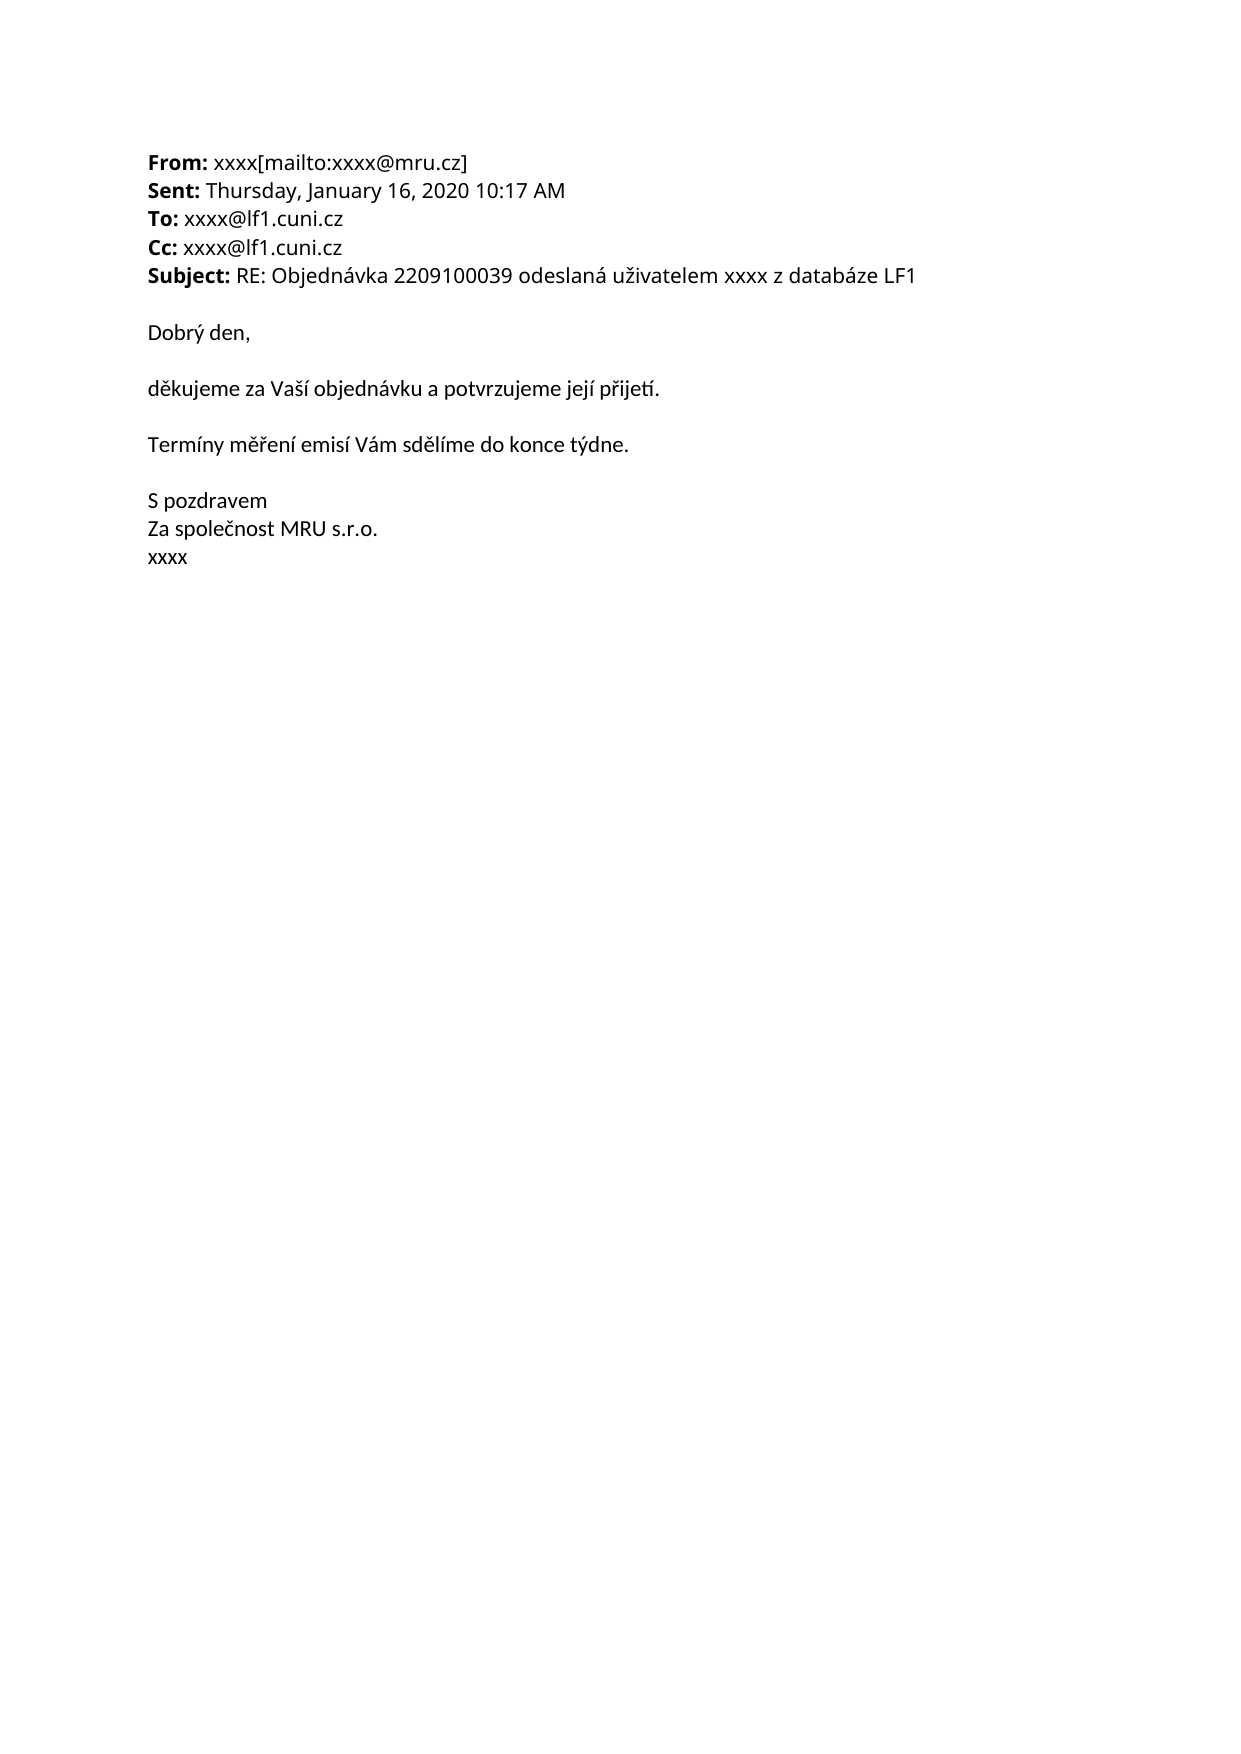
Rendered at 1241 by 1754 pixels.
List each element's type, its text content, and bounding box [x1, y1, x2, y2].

text Dobrý den, [148, 318, 1093, 346]
text xxxx [148, 542, 1093, 570]
text S pozdravem [148, 486, 1093, 514]
text děkujeme za Vaší objednávku a potvrzujeme její přijetí. [148, 374, 1093, 402]
text Termíny měření emisí Vám sdělíme do konce týdne. [148, 430, 1093, 458]
text From: xxxx[mailto:xxxx@mru.cz] Sent: Thursday, January 16, 2020 10:17 AM To: xxxx@lf1.cuni.cz Cc: xxxx@lf1.cuni.cz Subject: RE: Objednávka 2209100039 odeslaná uživatelem xxxx z databáze LF1 [148, 148, 1093, 290]
text Za společnost MRU s.r.o. [148, 514, 1093, 542]
